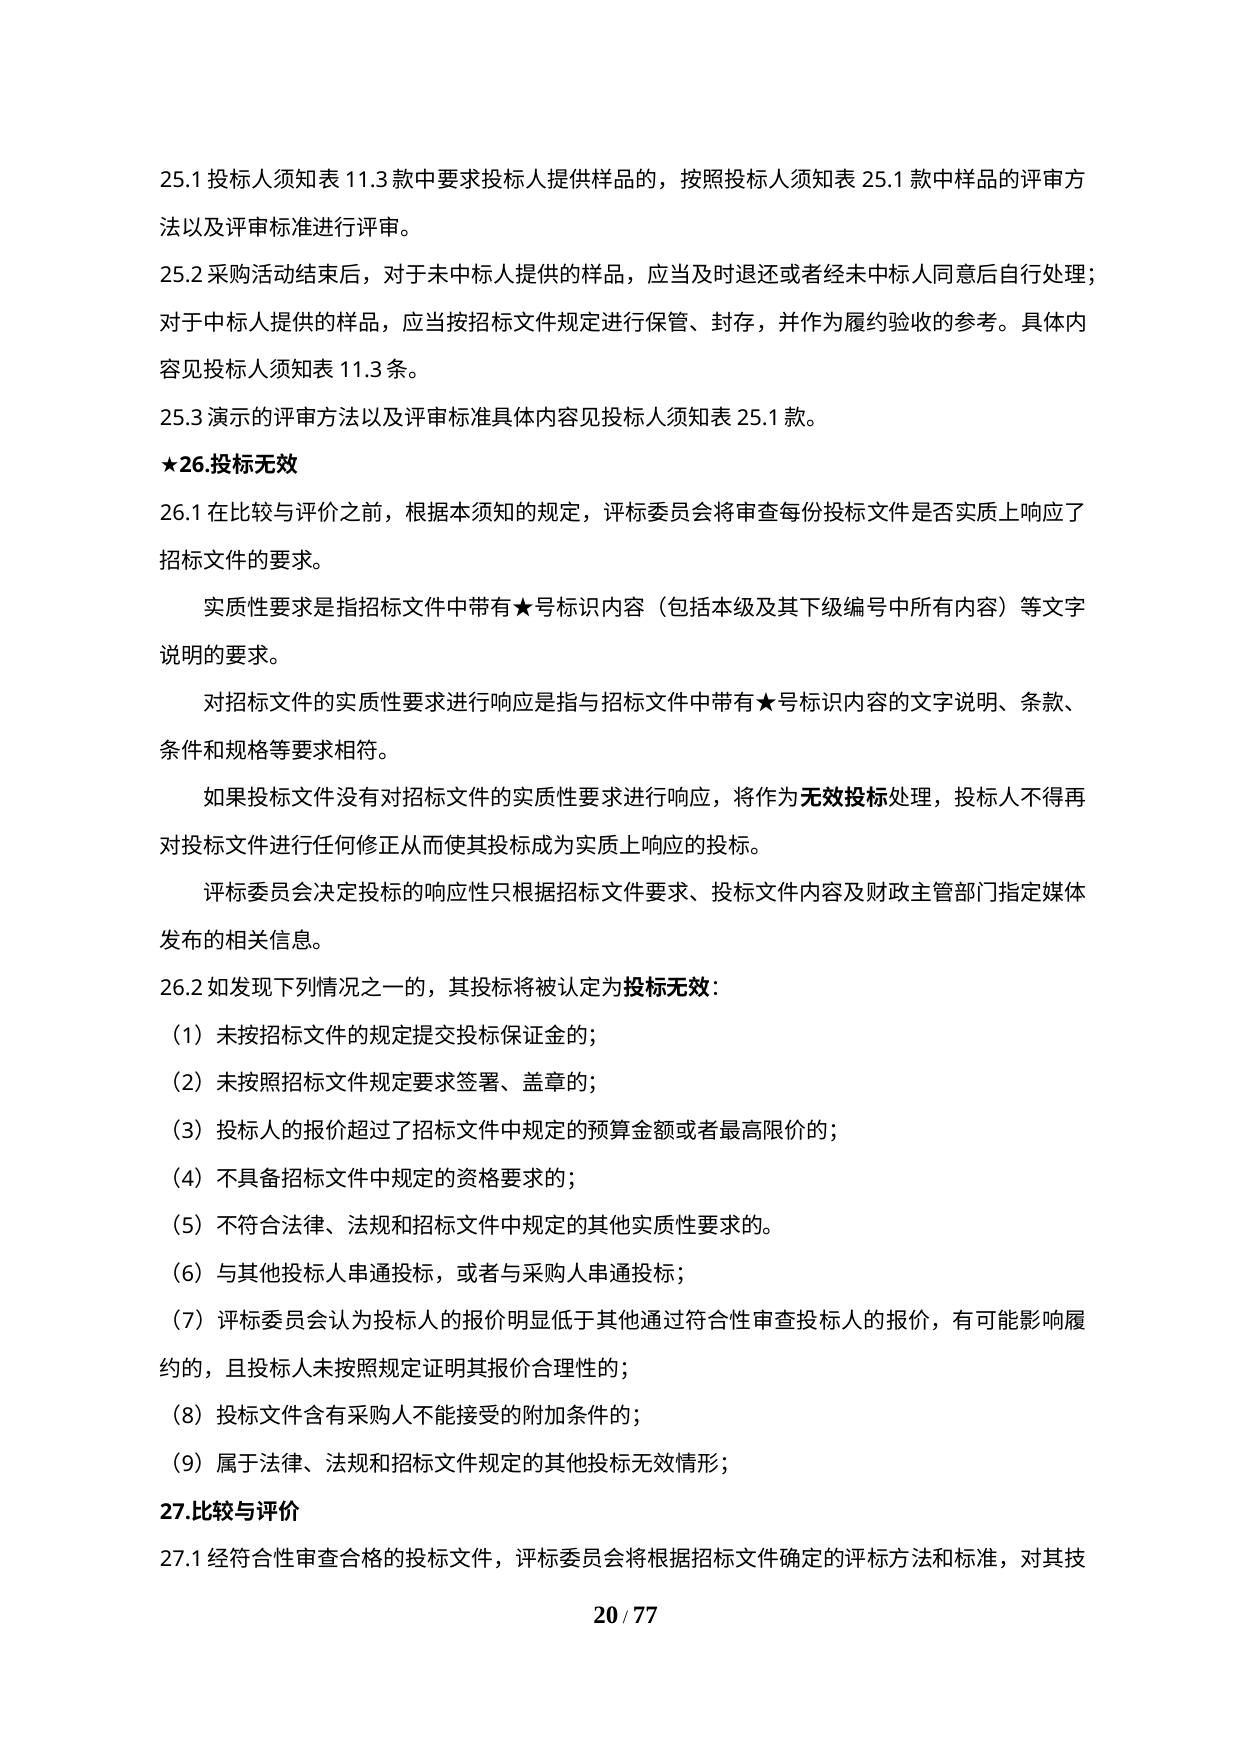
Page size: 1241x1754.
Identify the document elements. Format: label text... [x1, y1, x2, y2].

text （2）未按照招标文件规定要求签署、盖章的； [159, 1065, 1087, 1097]
text （3）投标人的报价超过了招标文件中规定的预算金额或者最高限价的； [159, 1113, 1087, 1145]
text （5）不符合法律、法规和招标文件中规定的其他实质性要求的。 [159, 1208, 1087, 1240]
text 实质性要求是指招标文件中带有★号标识内容（包括本级及其下级编号中所有内容）等文字说明的要求。 [159, 590, 1087, 669]
text 26.2如发现下列情况之一的，其投标将被认定为投标无效： [159, 970, 1087, 1002]
text 评标委员会决定投标的响应性只根据招标文件要求、投标文件内容及财政主管部门指定媒体发布的相关信息。 [159, 875, 1087, 954]
text （6）与其他投标人串通投标，或者与采购人串通投标； [159, 1256, 1087, 1287]
text ★26.投标无效 [159, 447, 1087, 479]
text 25.3演示的评审方法以及评审标准具体内容见投标人须知表25.1款。 [159, 400, 1087, 432]
text （8）投标文件含有采购人不能接受的附加条件的； [159, 1398, 1087, 1430]
text （9）属于法律、法规和招标文件规定的其他投标无效情形； [159, 1446, 1087, 1478]
text 26.1在比较与评价之前，根据本须知的规定，评标委员会将审查每份投标文件是否实质上响应了招标文件的要求。 [159, 495, 1087, 574]
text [159, 1541, 1087, 1573]
text 25.1投标人须知表11.3款中要求投标人提供样品的，按照投标人须知表25.1款中样品的评审方法以及评审标准进行评审。 [159, 162, 1087, 241]
text 27.比较与评价 [159, 1494, 1087, 1525]
text （4）不具备招标文件中规定的资格要求的； [159, 1161, 1087, 1192]
text （7）评标委员会认为投标人的报价明显低于其他通过符合性审查投标人的报价，有可能影响履约的，且投标人未按照规定证明其报价合理性的； [159, 1303, 1087, 1383]
text 25.2采购活动结束后，对于未中标人提供的样品，应当及时退还或者经未中标人同意后自行处理；对于中标人提供的样品，应当按招标文件规定进行保管、封存，并作为履约验收的参考。具体内容见投标人须知表11.3条。 [159, 257, 1087, 384]
text 如果投标文件没有对招标文件的实质性要求进行响应，将作为无效投标处理，投标人不得再对投标文件进行任何修正从而使其投标成为实质上响应的投标。 [159, 780, 1087, 859]
text （1）未按招标文件的规定提交投标保证金的； [159, 1018, 1087, 1049]
text 对招标文件的实质性要求进行响应是指与招标文件中带有★号标识内容的文字说明、条款、条件和规格等要求相符。 [159, 685, 1087, 764]
